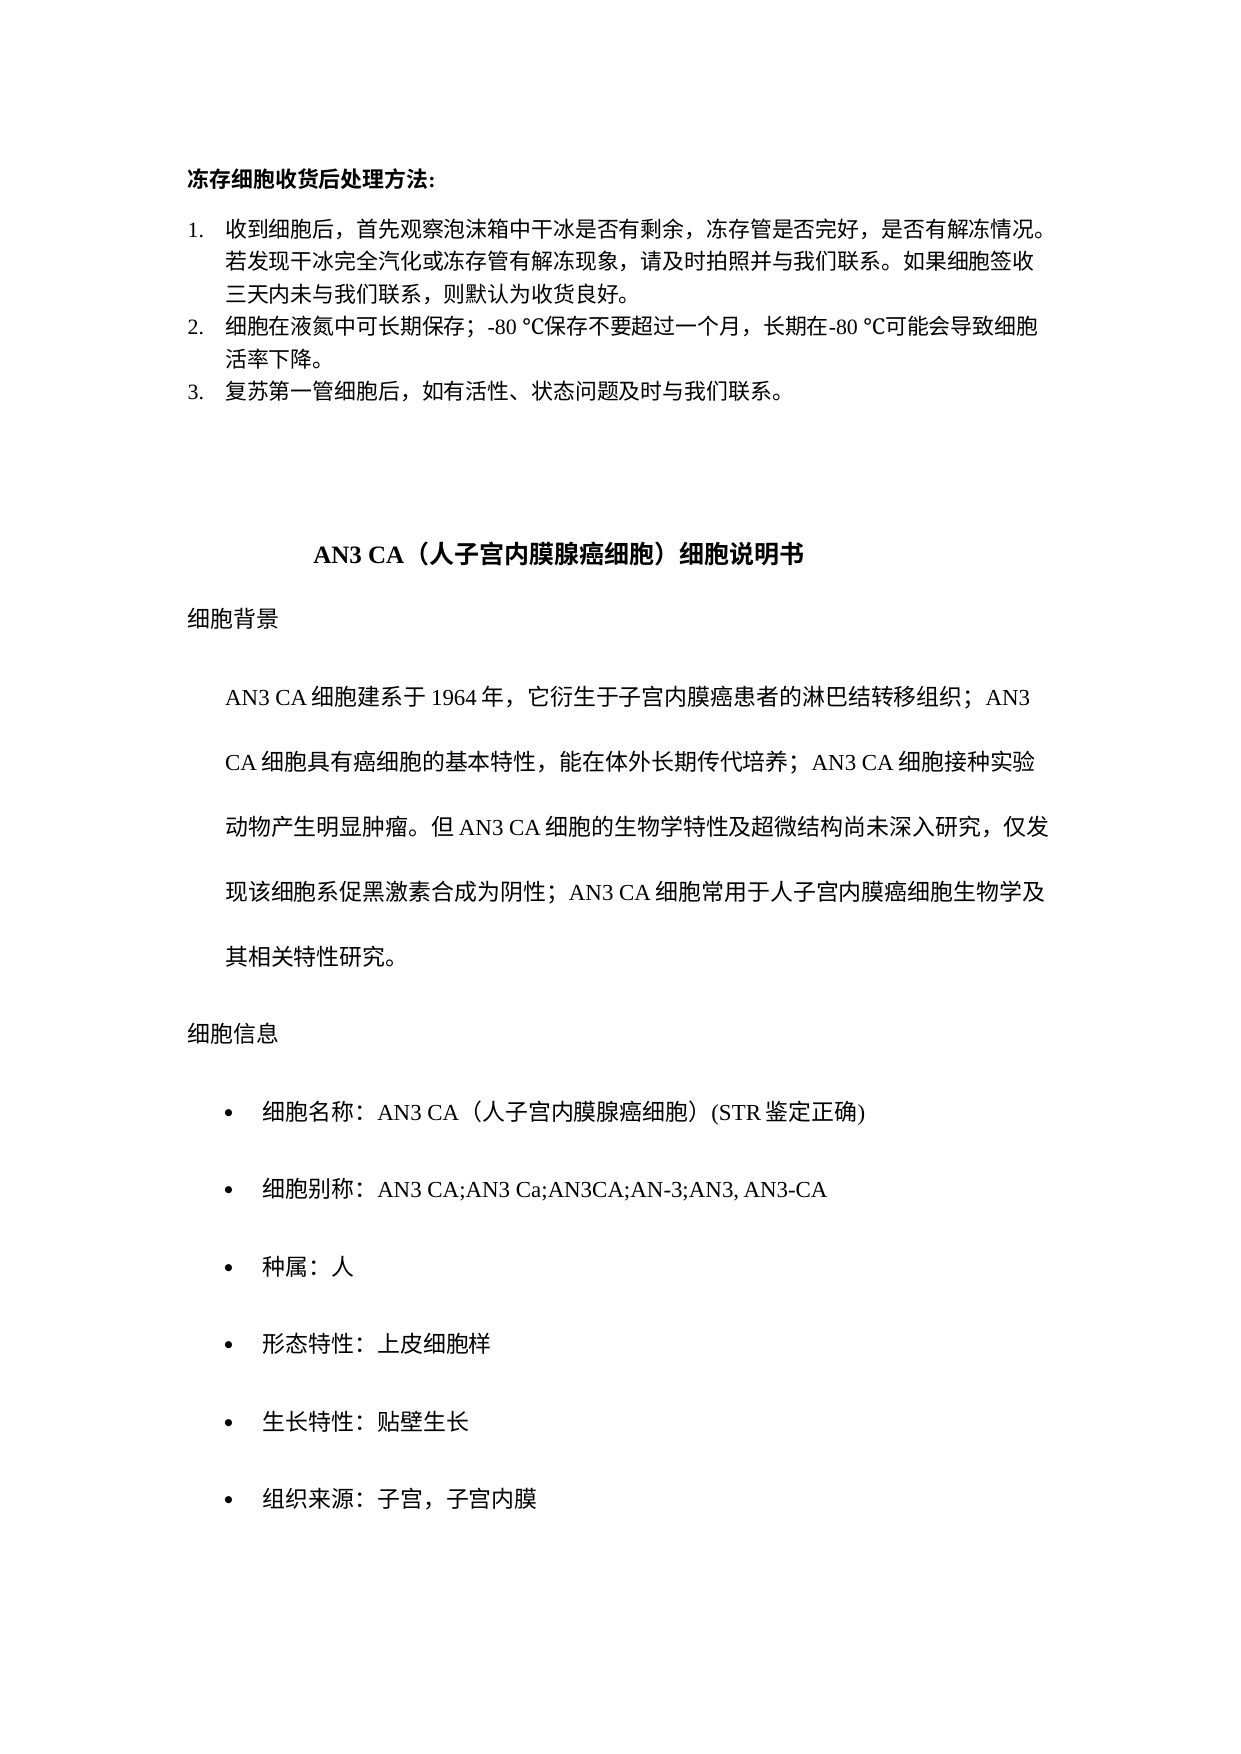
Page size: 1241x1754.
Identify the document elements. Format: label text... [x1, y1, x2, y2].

list 组织来源：子宫，子宫内膜 [225, 1465, 1053, 1530]
text 细胞背景 [187, 585, 1053, 650]
text 细胞信息 [187, 1000, 1053, 1065]
list 细胞在液氮中可长期保存；-80 ℃保存不要超过一个月，长期在-80 ℃可能会导致细胞活率下降。 [187, 309, 1053, 374]
list 收到细胞后，首先观察泡沫箱中干冰是否有剩余，冻存管是否完好，是否有解冻情况。若发现干冰完全汽化或冻存管有解冻现象，请及时拍照并与我们联系。如果细胞签收三天内未与我们联系，则默认为收货良好。 [187, 211, 1053, 309]
list 细胞别称：AN3 CA;AN3 Ca;AN3CA;AN-3;AN3, AN3-CA [225, 1155, 1053, 1220]
list 形态特性：上皮细胞样 [225, 1310, 1053, 1375]
subtitle AN3 CA（人子宫内膜腺癌细胞）细胞说明书 [187, 520, 1053, 585]
list AN3 CA细胞建系于1964年，它衍生于子宫内膜癌患者的淋巴结转移组织；AN3 CA细胞具有癌细胞的基本特性，能在体外长期传代培养；AN3 CA细胞接种实验动物产生明显肿瘤。但AN3 CA细胞的生物学特性及超微结构尚未深入研究，仅发现该细胞系促黑激素合成为阴性；AN3 CA细胞常用于人子宫内膜癌细胞生物学及其相关特性研究。 [225, 663, 1053, 988]
list 复苏第一管细胞后，如有活性、状态问题及时与我们联系。 [187, 374, 1053, 406]
list 生长特性：贴壁生长 [225, 1388, 1053, 1453]
list 细胞名称：AN3 CA（人子宫内膜腺癌细胞）(STR鉴定正确) [225, 1078, 1053, 1143]
list 种属：人 [225, 1233, 1053, 1298]
text 冻存细胞收货后处理方法: [187, 162, 1053, 194]
